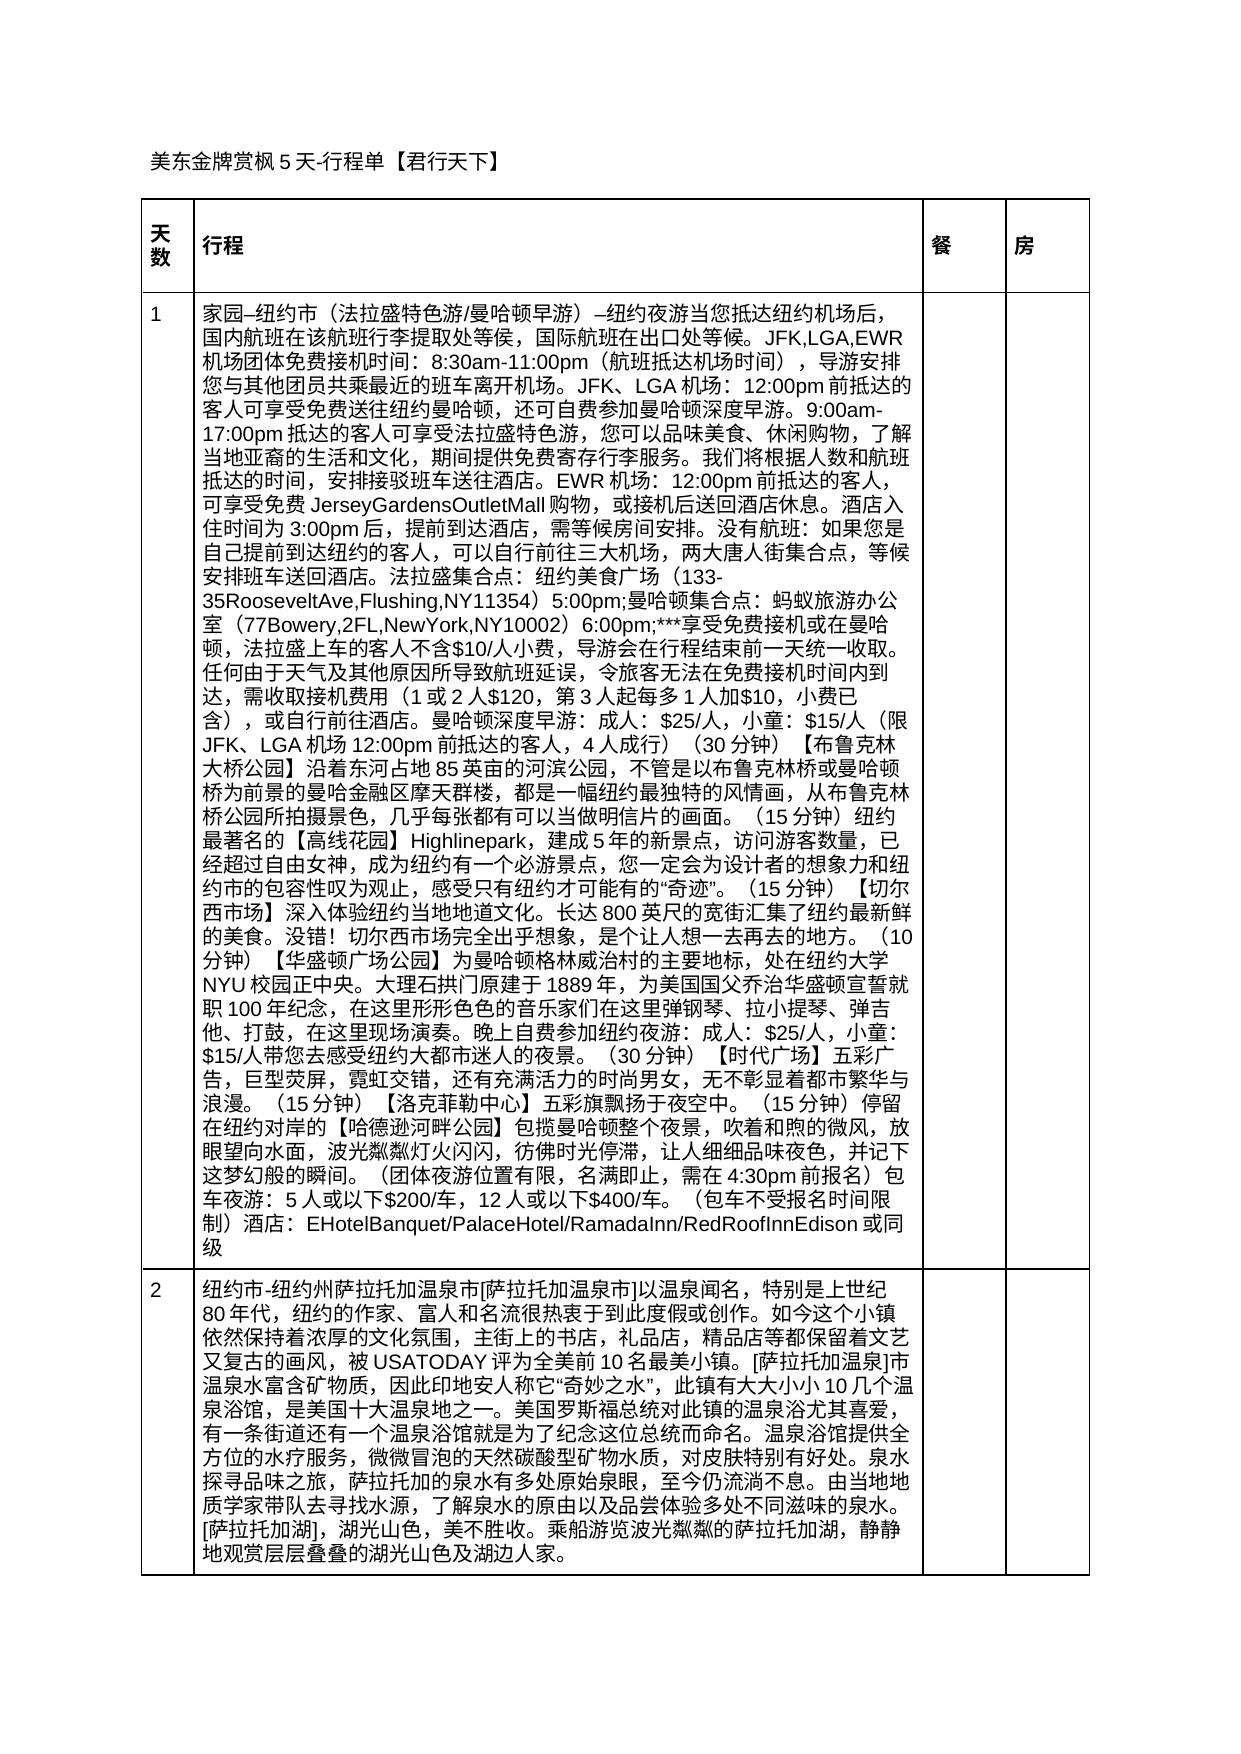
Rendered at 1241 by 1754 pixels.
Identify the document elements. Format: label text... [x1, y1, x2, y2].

table_cell [924, 1270, 1005, 1574]
table_cell [1007, 293, 1089, 1268]
table_cell [924, 293, 1005, 1268]
table_header 房 [1007, 200, 1089, 292]
table_cell 1 [142, 293, 193, 1268]
table_header 天数 [142, 200, 193, 292]
text 美东金牌赏枫5天-行程单【君行天下】 [150, 150, 1090, 174]
table_cell 2 [142, 1269, 193, 1574]
table_header 行程 [195, 200, 922, 292]
table_cell [1007, 1270, 1089, 1574]
table_header 餐 [924, 200, 1005, 292]
table_cell 家园–纽约市（法拉盛特色游/曼哈顿早游）–纽约夜游当您抵达纽约机场后，国内航班在该航班行李提取处等侯，国际航班在出口处等候。JFK,LGA,EWR机场团体免费接机时间：8:30am-11:00pm（航班抵达机场时间），导游安排您与其他团员共乘最近的班车离开机场。JFK、LGA机场：12:00pm前抵达的客人可享受免费送往纽约曼哈顿，还可自费参加曼哈顿深度早游。9:00am-17:00pm抵达的客人可享受法拉盛特色游，您可以品味美食、休闲购物，了解当地亚裔的生活和文化，期间提供免费寄存行李服务。我们将根据人数和航班抵达的时间，安排接驳班车送往酒店。EWR机场：12:00pm前抵达的客人，可享受免费JerseyGardensOutletMall购物，或接机后送回酒店休息。酒店入住时间为3:00pm后，提前到达酒店，需等候房间安排。没有航班：如果您是自己提前到达纽约的客人，可以自行前往三大机场，两大唐人街集合点，等候安排班车送回酒店。法拉盛集合点：纽约美食广场（133-35RooseveltAve,Flushing,NY11354）5:00pm;曼哈顿集合点：蚂蚁旅游办公室（77Bowery,2FL,NewYork,NY10002）6:00pm;***享受免费接机或在曼哈顿，法拉盛上车的客人不含$10/人小费，导游会在行程结束前一天统一收取。任何由于天气及其他原因所导致航班延误，令旅客无法在免费接机时间内到达，需收取接机费用（1或2人$120，第3人起每多1人加$10，小费已含），或自行前往酒店。曼哈顿深度早游：成人：$25/人，小童：$15/人（限JFK、LGA机场12:00pm前抵达的客人，4人成行）（30分钟）【布鲁克林大桥公园】沿着东河占地85英亩的河滨公园，不管是以布鲁克林桥或曼哈顿桥为前景的曼哈金融区摩天群楼，都是一幅纽约最独特的风情画，从布鲁克林桥公园所拍摄景色，几乎每张都有可以当做明信片的画面。（15分钟）纽约最著名的【高线花园】Highlinepark，建成5年的新景点，访问游客数量，已经超过自由女神，成为纽约有一个必游景点，您一定会为设计者的想象力和纽约市的包容性叹为观止，感受只有纽约才可能有的“奇迹”。（15分钟）【切尔西市场】深入体验纽约当地地道文化。长达800英尺的宽街汇集了纽约最新鲜的美食。没错！切尔西市场完全出乎想象，是个让人想一去再去的地方。（10分钟）【华盛顿广场公园】为曼哈顿格林威治村的主要地标，处在纽约大学NYU校园正中央。大理石拱门原建于1889年，为美国国父乔治华盛顿宣誓就职100年纪念，在这里形形色色的音乐家们在这里弹钢琴、拉小提琴、弹吉他、打鼓，在这里现场演奏。晚上自费参加纽约夜游：成人：$25/人，小童：$15/人带您去感受纽约大都市迷人的夜景。（30分钟）【时代广场】五彩广告，巨型荧屏，霓虹交错，还有充满活力的时尚男女，无不彰显着都市繁华与浪漫。（15分钟）【洛克菲勒中心】五彩旗飘扬于夜空中。（15分钟）停留在纽约对岸的【哈德逊河畔公园】包揽曼哈顿整个夜景，吹着和煦的微风，放眼望向水面，波光粼粼灯火闪闪，彷佛时光停滞，让人细细品味夜色，并记下这梦幻般的瞬间。（团体夜游位置有限，名满即止，需在4:30pm前报名）包车夜游：5人或以下$200/车，12人或以下$400/车。（包车不受报名时间限制）酒店：EHotelBanquet/PalaceHotel/RamadaInn/RedRoofInnEdison或同级 [195, 293, 922, 1268]
table_cell 纽约市-纽约州萨拉托加温泉市[萨拉托加温泉市]以温泉闻名，特别是上世纪80年代，纽约的作家、富人和名流很热衷于到此度假或创作。如今这个小镇依然保持着浓厚的文化氛围，主街上的书店，礼品店，精品店等都保留着文艺又复古的画风，被USATODAY评为全美前10名最美小镇。[萨拉托加温泉]市温泉水富含矿物质，因此印地安人称它“奇妙之水”，此镇有大大小小10几个温泉浴馆，是美国十大温泉地之一。美国罗斯福总统对此镇的温泉浴尤其喜爱，有一条街道还有一个温泉浴馆就是为了纪念这位总统而命名。温泉浴馆提供全方位的水疗服务，微微冒泡的天然碳酸型矿物水质，对皮肤特别有好处。泉水探寻品味之旅，萨拉托加的泉水有多处原始泉眼，至今仍流淌不息。由当地地质学家带队去寻找水源，了解泉水的原由以及品尝体验多处不同滋味的泉水。[萨拉托加湖]，湖光山色，美不胜收。乘船游览波光粼粼的萨拉托加湖，静静地观赏层层叠叠的湖光山色及湖边人家。 [195, 1270, 922, 1574]
